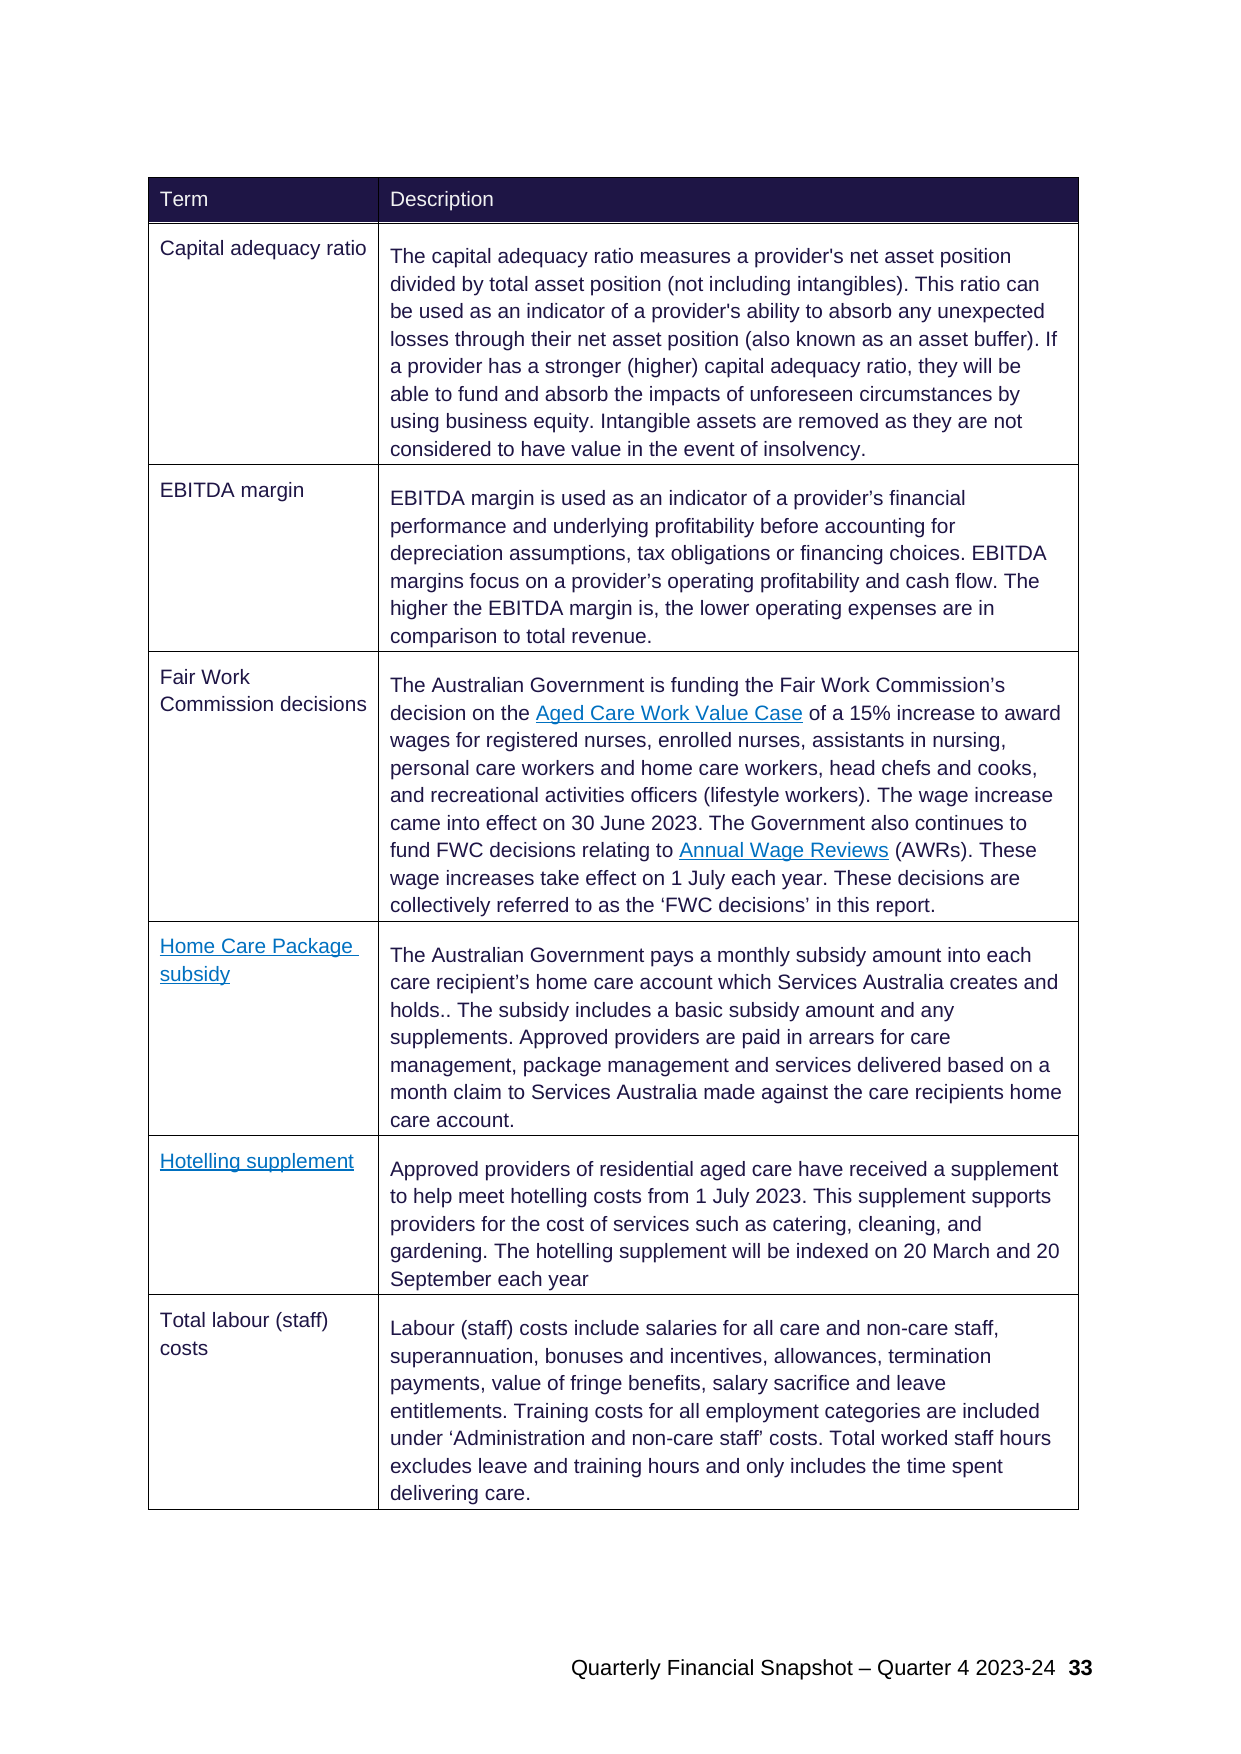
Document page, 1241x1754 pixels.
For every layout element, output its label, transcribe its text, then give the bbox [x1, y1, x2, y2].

table_cell EBITDA margin is used as an indicator of a provider’s financial performance and underlying profitability before accounting for depreciation assumptions, tax obligations or financing choices. EBITDA margins focus on a provider’s operating profitability and cash flow. The higher the EBITDA margin is, the lower operating expenses are in comparison to total revenue. [379, 465, 1078, 651]
table_cell The Australian Government pays a monthly subsidy amount into each care recipient’s home care account which Services Australia creates and holds.. The subsidy includes a basic subsidy amount and any supplements. Approved providers are paid in arrears for care management, package management and services delivered based on a month claim to Services Australia made against the care recipients home care account. [379, 922, 1078, 1135]
table_cell Fair Work Commission decisions [149, 652, 378, 921]
table_cell The capital adequacy ratio measures a provider's net asset position divided by total asset position (not including intangibles). This ratio can be used as an indicator of a provider's ability to absorb any unexpected losses through their net asset position (also known as an asset buffer). If a provider has a stronger (higher) capital adequacy ratio, they will be able to fund and absorb the impacts of unforeseen circumstances by using business equity. Intangible assets are removed as they are not considered to have value in the event of insolvency. [379, 224, 1078, 464]
table_cell EBITDA margin [149, 465, 378, 651]
table_cell Approved providers of residential aged care have received a supplement to help meet hotelling costs from 1 July 2023. This supplement supports providers for the cost of services such as catering, cleaning, and gardening. The hotelling supplement will be indexed on 20 March and 20 September each year [379, 1136, 1078, 1294]
table_cell Home Care Package subsidy [149, 922, 378, 1135]
table_cell Hotelling supplement [149, 1136, 378, 1294]
table_cell Capital adequacy ratio [149, 224, 378, 464]
table_header Term [149, 178, 378, 222]
table_header Description [379, 178, 1078, 222]
table_cell Labour (staff) costs include salaries for all care and non-care staff, superannuation, bonuses and incentives, allowances, termination payments, value of fringe benefits, salary sacrifice and leave entitlements. Training costs for all employment categories are included under ‘Administration and non-care staff’ costs. Total worked staff hours excludes leave and training hours and only includes the time spent delivering care. [379, 1295, 1078, 1509]
table_cell Total labour (staff) costs [149, 1295, 378, 1509]
table_cell The Australian Government is funding the Fair Work Commission’s decision on the Aged Care Work Value Case of a 15% increase to award wages for registered nurses, enrolled nurses, assistants in nursing, personal care workers and home care workers, head chefs and cooks, and recreational activities officers (lifestyle workers). The wage increase came into effect on 30 June 2023. The Government also continues to fund FWC decisions relating to Annual Wage Reviews (AWRs). These wage increases take effect on 1 July each year. These decisions are collectively referred to as the ‘FWC decisions’ in this report. [379, 652, 1078, 921]
